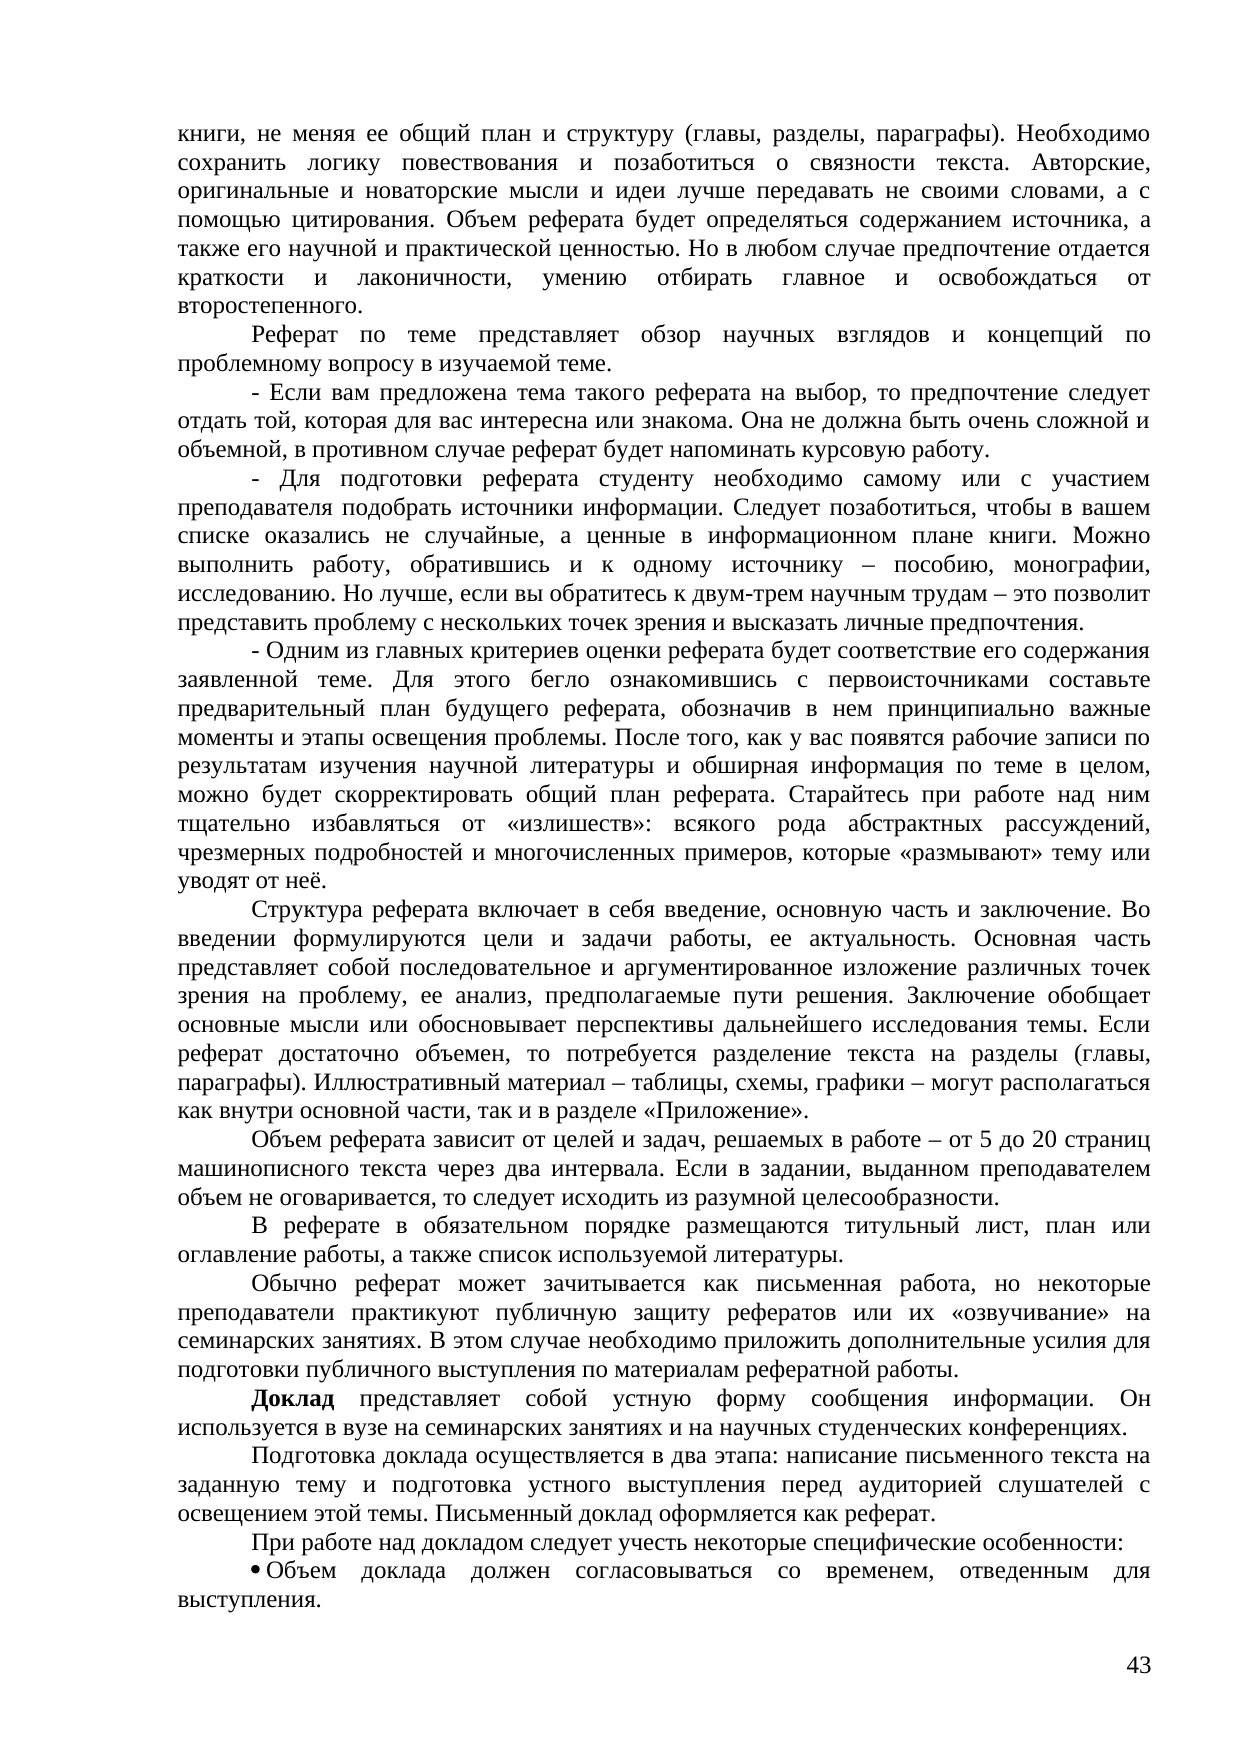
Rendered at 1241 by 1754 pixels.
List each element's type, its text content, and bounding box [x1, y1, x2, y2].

text Подготовка доклада осуществляется в два этапа: написание письменного текста на заданную тему и подготовка устного выступления перед аудиторией слушателей с освещением этой темы. Письменный доклад оформляется как реферат. [177, 1441, 1152, 1527]
text - Одним из главных критериев оценки реферата будет соответствие его содержания заявленной теме. Для этого бегло ознакомившись с первоисточниками составьте предварительный план будущего реферата, обозначив в нем принципиально важные моменты и этапы освещения проблемы. После того, как у вас появятся рабочие записи по результатам изучения научной литературы и обширная информация по теме в целом, можно будет скорректировать общий план реферата. Старайтесь при работе над ним тщательно избавляться от «излишеств»: всякого рода абстрактных рассуждений, чрезмерных подробностей и многочисленных примеров, которые «размывают» тему или уводят от неё. [177, 636, 1152, 894]
text В реферате в обязательном порядке размещаются титульный лист, план или оглавление работы, а также список используемой литературы. [177, 1211, 1152, 1268]
text - Для подготовки реферата студенту необходимо самому или с участием преподавателя подобрать источники информации. Следует позаботиться, чтобы в вашем списке оказались не случайные, а ценные в информационном плане книги. Можно выполнить работу, обратившись и к одному источнику – пособию, монографии, исследованию. Но лучше, если вы обратитесь к двум-трем научным трудам – это позволит представить проблему с нескольких точек зрения и высказать личные предпочтения. [177, 463, 1152, 636]
text Обычно реферат может зачитывается как письменная работа, но некоторые преподаватели практикуют публичную защиту рефератов или их «озвучивание» на семинарских занятиях. В этом случае необходимо приложить дополнительные усилия для подготовки публичного выступления по материалам рефератной работы. [177, 1268, 1152, 1383]
text Доклад представляет собой устную форму сообщения информации. Он используется в вузе на семинарских занятиях и на научных студенческих конференциях. [177, 1383, 1152, 1441]
text Реферат по теме представляет обзор научных взглядов и концепций по проблемному вопросу в изучаемой теме. [177, 319, 1152, 377]
text При работе над докладом следует учесть некоторые специфические особенности: [177, 1527, 1152, 1556]
text Структура реферата включает в себя введение, основную часть и заключение. Во введении формулируются цели и задачи работы, ее актуальность. Основная часть представляет собой последовательное и аргументированное изложение различных точек зрения на проблему, ее анализ, предполагаемые пути решения. Заключение обобщает основные мысли или обосновывает перспективы дальнейшего исследования темы. Если реферат достаточно объемен, то потребуется разделение текста на разделы (главы, параграфы). Иллюстративный материал – таблицы, схемы, графики – могут располагаться как внутри основной части, так и в разделе «Приложение». [177, 894, 1152, 1124]
text Объем реферата зависит от целей и задач, решаемых в работе – от 5 до 20 страниц машинописного текста через два интервала. Если в задании, выданном преподавателем объем не оговаривается, то следует исходить из разумной целесообразности. [177, 1124, 1152, 1211]
list Объем доклада должен согласовываться со временем, отведенным для выступления. [177, 1556, 1152, 1613]
text - Если вам предложена тема такого реферата на выбор, то предпочтение следует отдать той, которая для вас интересна или знакома. Она не должна быть очень сложной и объемной, в противном случае реферат будет напоминать курсовую работу. [177, 377, 1152, 463]
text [177, 118, 1152, 319]
